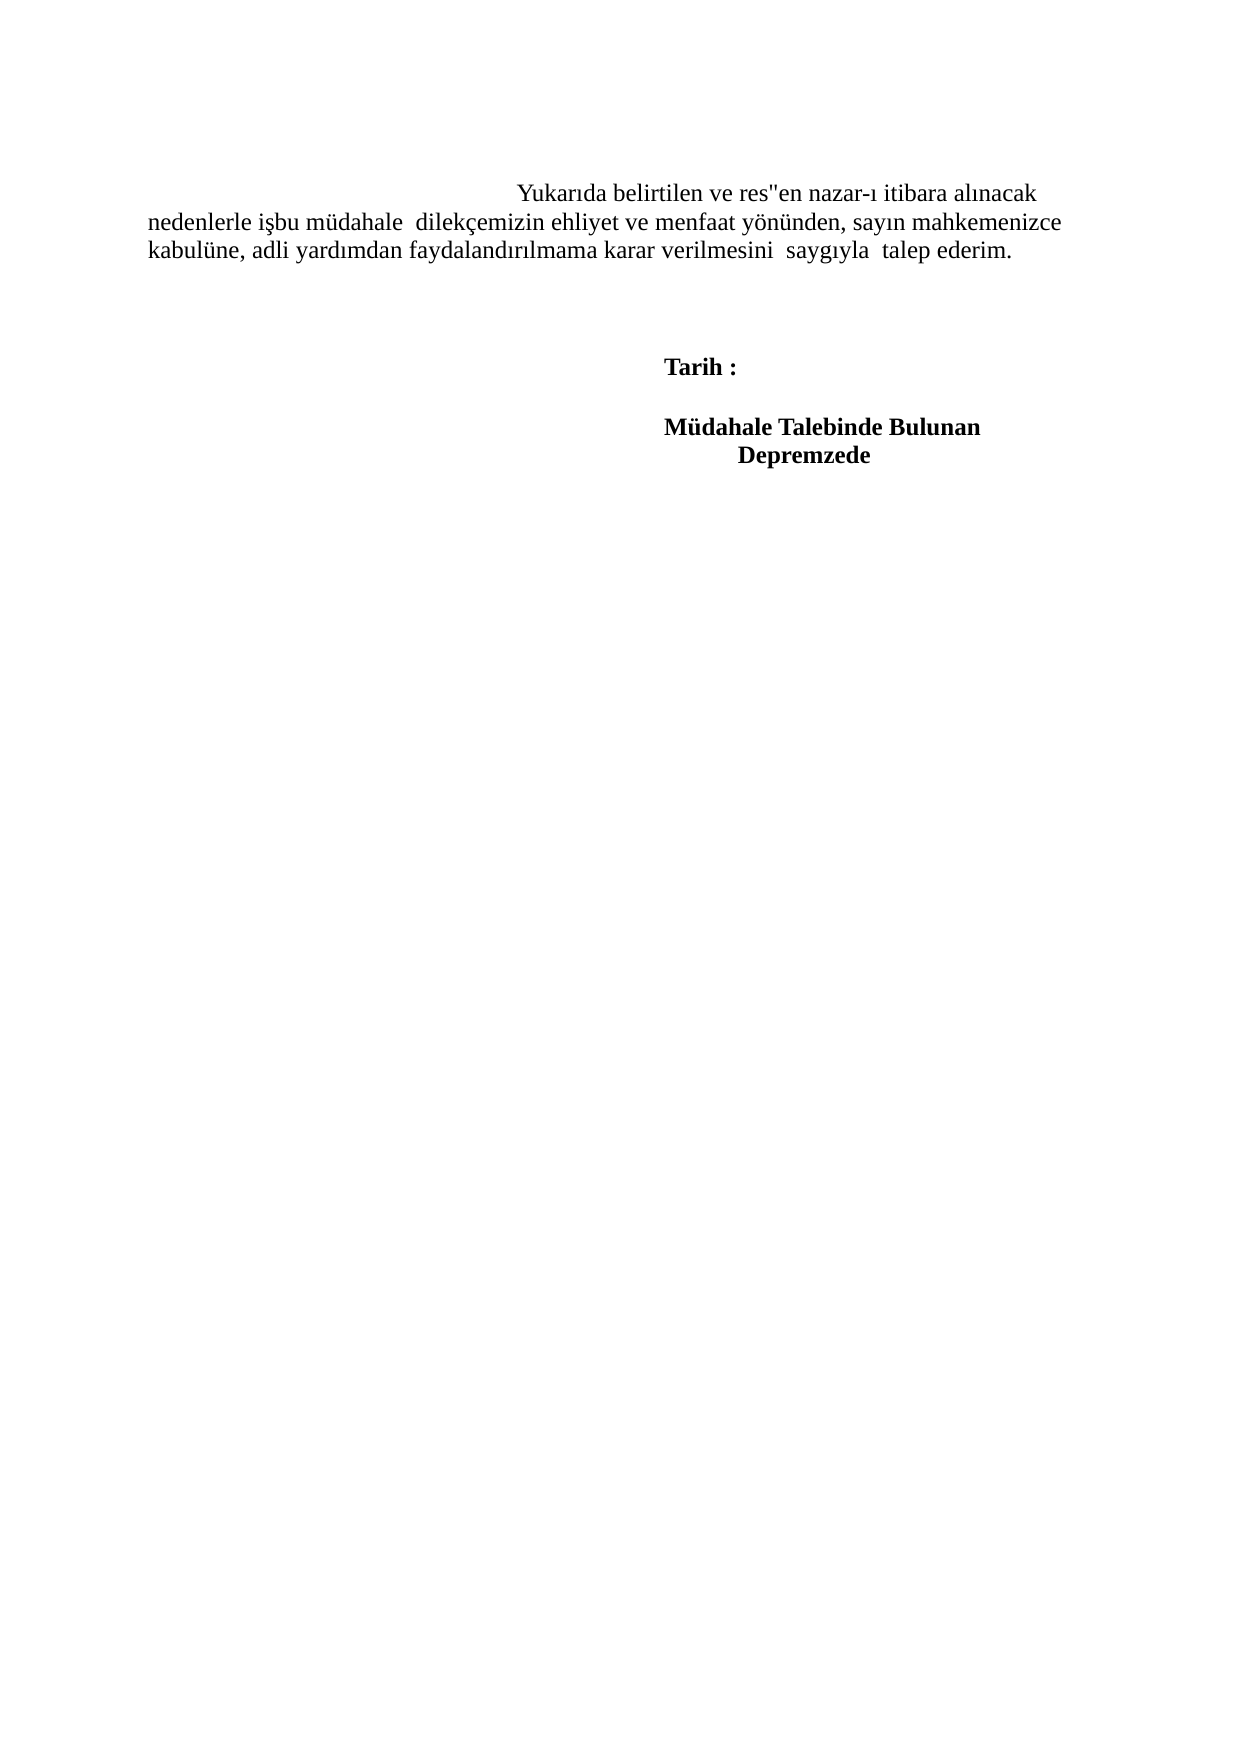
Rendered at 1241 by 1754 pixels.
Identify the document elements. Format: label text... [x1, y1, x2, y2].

text Tarih : [148, 322, 1093, 381]
text Depremzede [148, 440, 1093, 469]
text Müdahale Talebinde Bulunan [148, 381, 1093, 440]
text Yukarıda belirtilen ve res"en nazar-ı itibara alınacak nedenlerle işbu müdahale dilekçemizin ehliyet ve menfaat yönünden, sayın mahkemenizce kabulüne, adli yardımdan faydalandırılmama karar verilmesini saygıyla talep ederim. [148, 178, 1093, 264]
